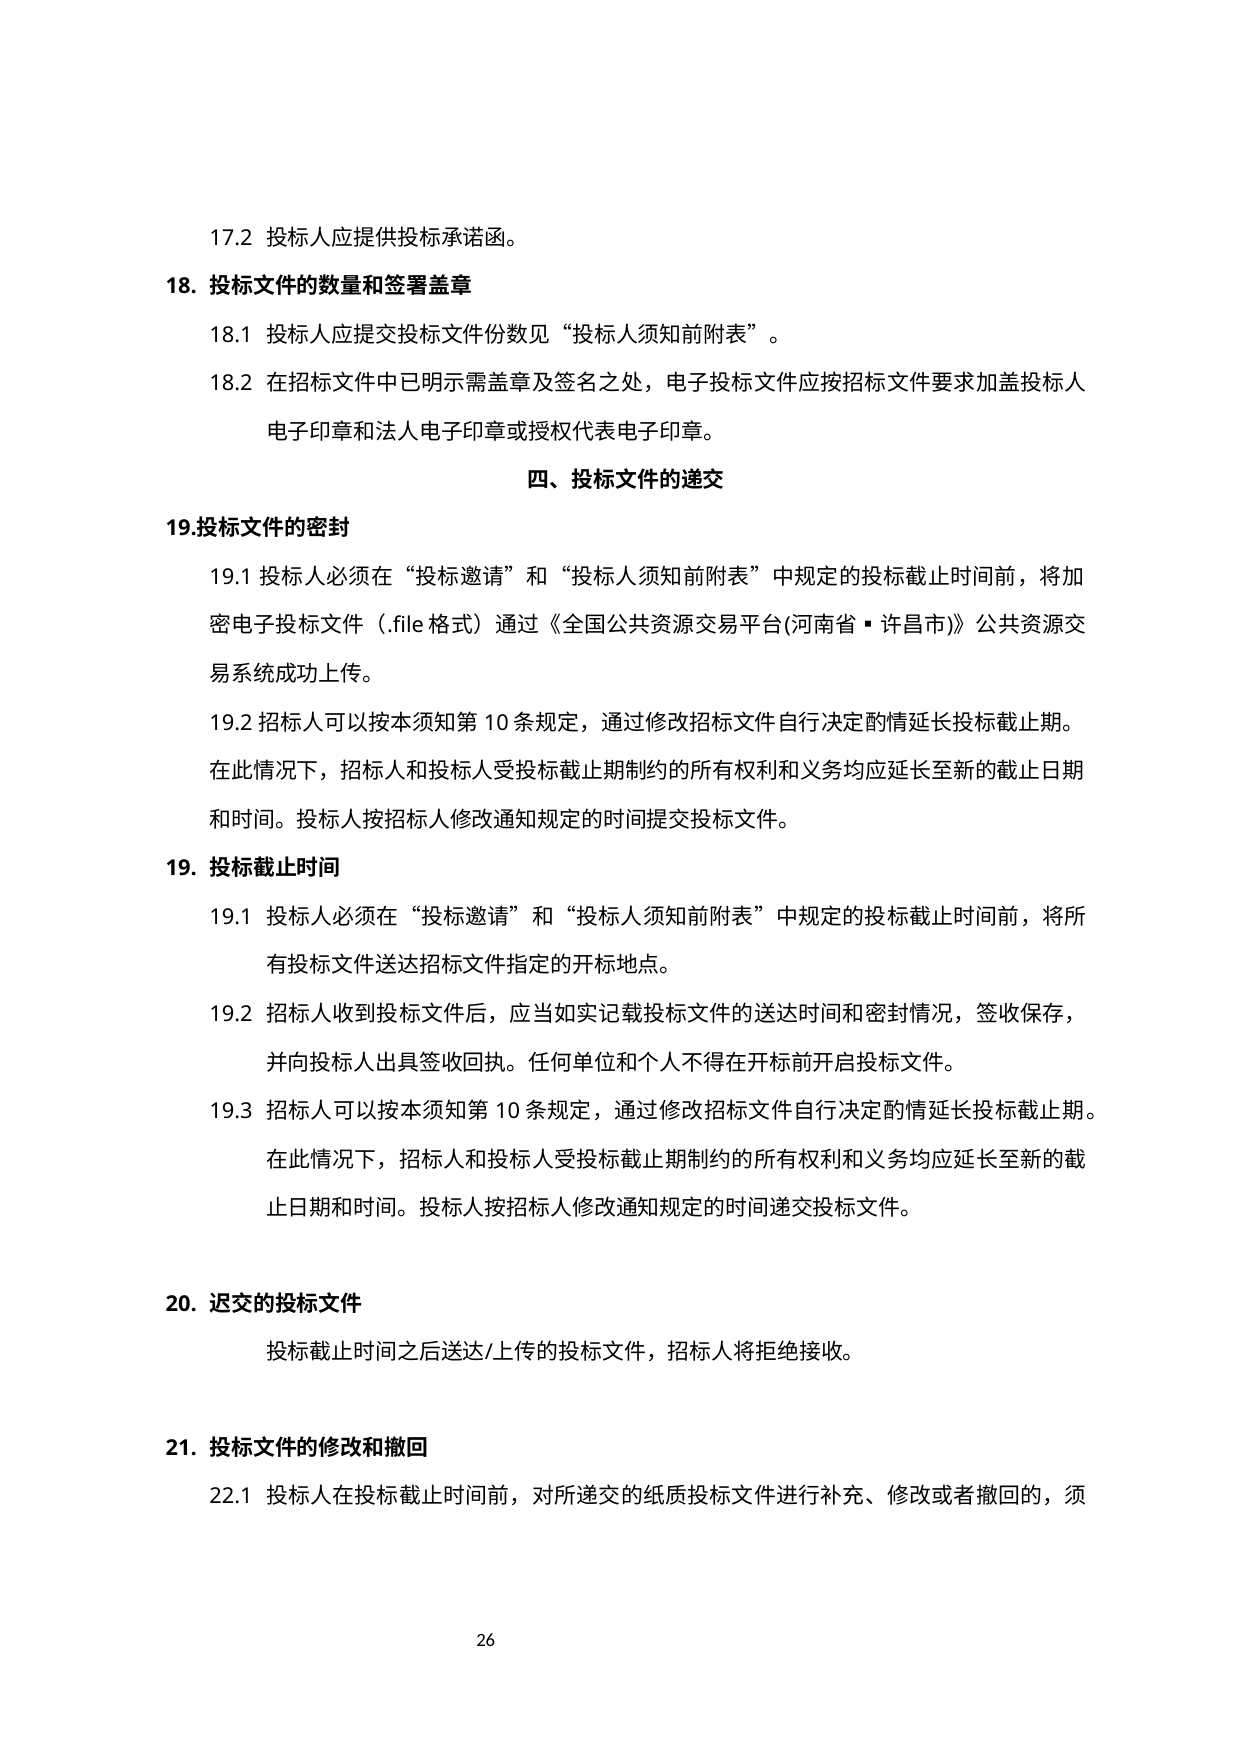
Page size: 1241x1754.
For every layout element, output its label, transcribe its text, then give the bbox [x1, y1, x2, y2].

list 投标人应提交投标文件份数见“投标人须知前附表”。 [209, 316, 1087, 349]
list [209, 1478, 1087, 1511]
list 招标人可以按本须知第10条规定，通过修改招标文件自行决定酌情延长投标截止期。在此情况下，招标人和投标人受投标截止期制约的所有权利和义务均应延长至新的截止日期和时间。投标人按招标人修改通知规定的时间递交投标文件。 [209, 1092, 1087, 1222]
list 投标人必须在“投标邀请”和“投标人须知前附表”中规定的投标截止时间前，将所有投标文件送达招标文件指定的开标地点。 [209, 898, 1087, 979]
text 投标截止时间之后送达/上传的投标文件，招标人将拒绝接收。 [266, 1334, 1087, 1367]
list 在招标文件中已明示需盖章及签名之处，电子投标文件应按招标文件要求加盖投标人电子印章和法人电子印章或授权代表电子印章。 [209, 364, 1087, 446]
list 投标截止时间 [165, 850, 1087, 882]
list 投标文件的数量和签署盖章 [165, 268, 1087, 300]
text 19.2 招标人可以按本须知第10条规定，通过修改招标文件自行决定酌情延长投标截止期。在此情况下，招标人和投标人受投标截止期制约的所有权利和义务均应延长至新的截止日期和时间。投标人按招标人修改通知规定的时间提交投标文件。 [209, 704, 1087, 834]
list 招标人收到投标文件后，应当如实记载投标文件的送达时间和密封情况，签收保存，并向投标人出具签收回执。任何单位和个人不得在开标前开启投标文件。 [209, 995, 1087, 1077]
list 投标文件的修改和撤回 [165, 1430, 1087, 1462]
list 投标人应提供投标承诺函。 [209, 219, 1087, 252]
text 19.投标文件的密封 [165, 510, 1087, 542]
list 迟交的投标文件 [165, 1286, 1087, 1318]
text 四、投标文件的递交 [165, 462, 1087, 494]
text 19.1 投标人必须在“投标邀请”和“投标人须知前附表”中规定的投标截止时间前，将加密电子投标文件（.file格式）通过《全国公共资源交易平台(河南省▪许昌市)》公共资源交易系统成功上传。 [209, 558, 1087, 688]
